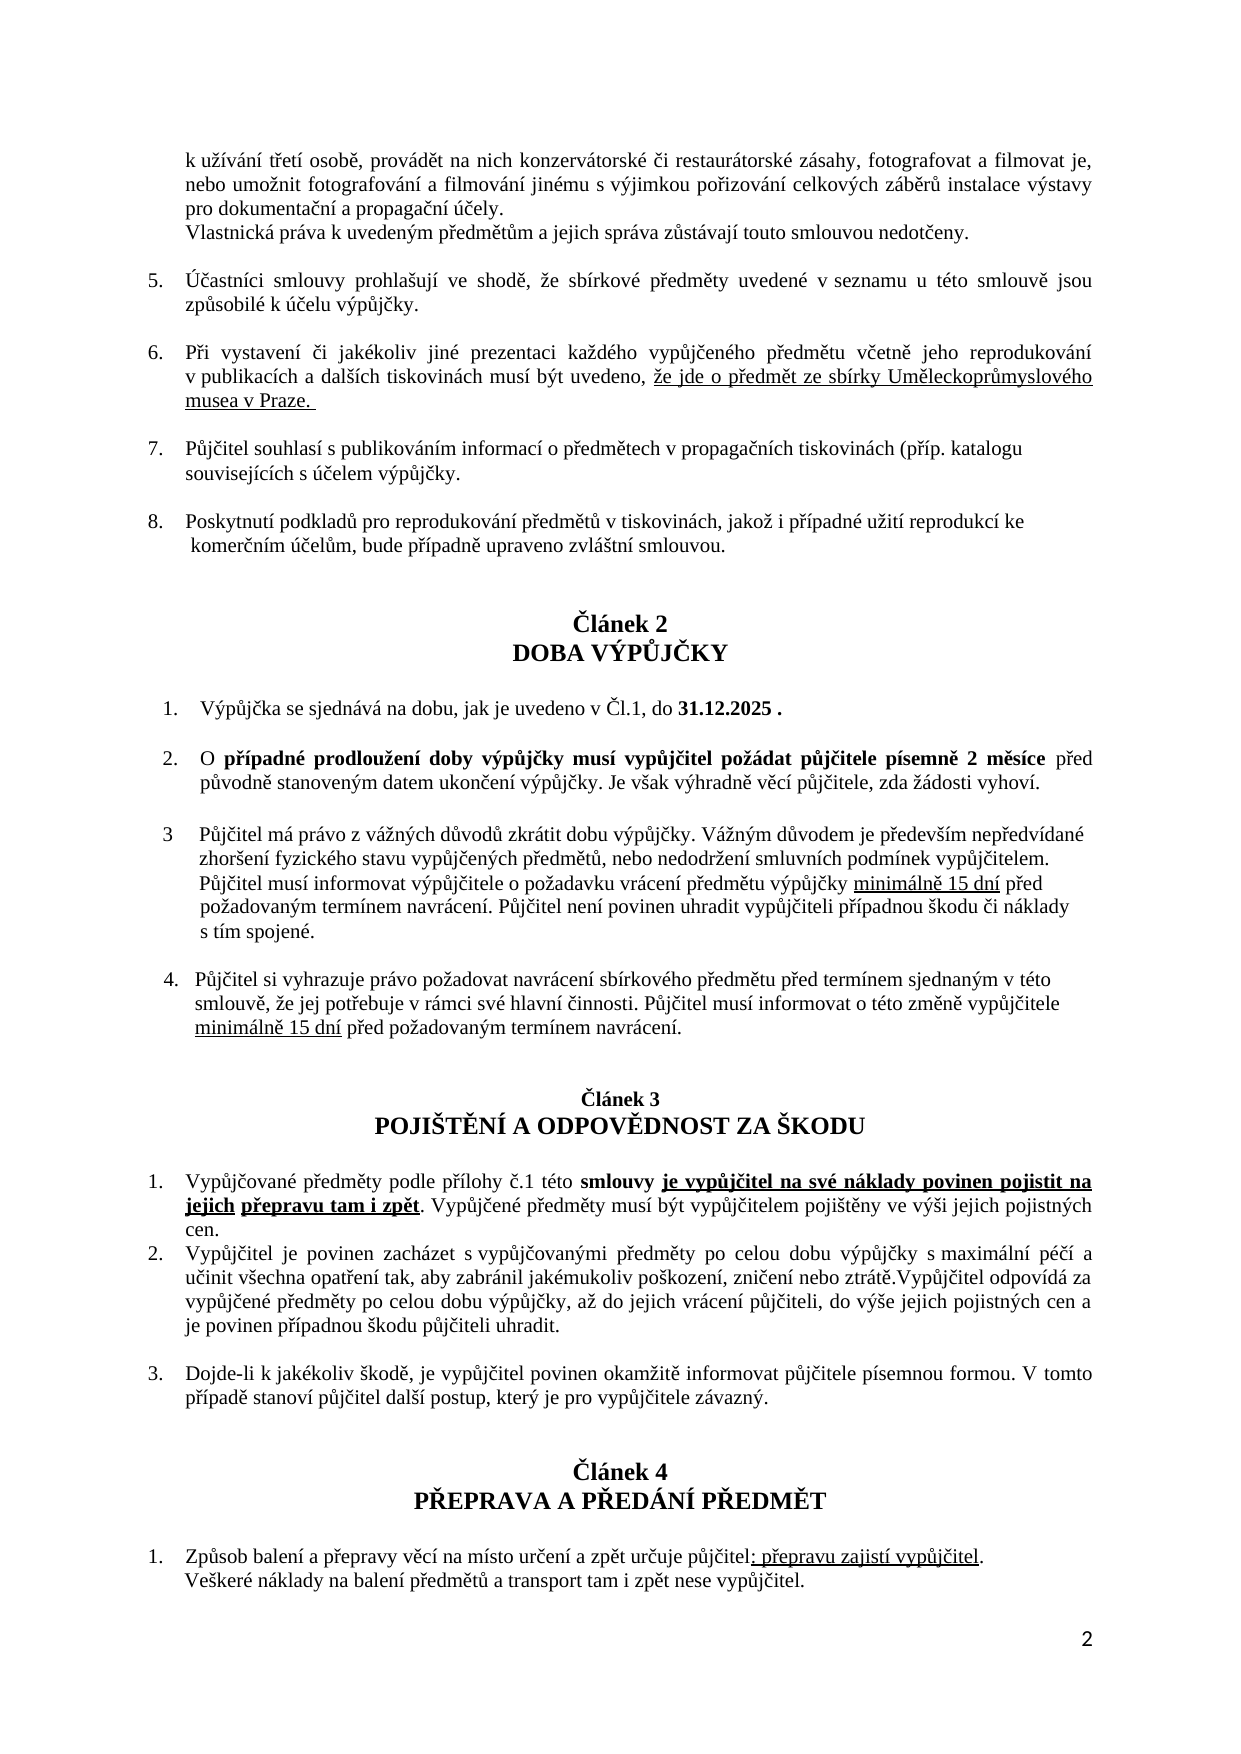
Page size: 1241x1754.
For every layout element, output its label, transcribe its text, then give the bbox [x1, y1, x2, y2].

text Půjčitel musí informovat výpůjčitele o požadavku vrácení předmětu výpůjčky minimálně 15 dní před [162, 870, 1093, 894]
text zhoršení fyzického stavu vypůjčených předmětů, nebo nedodržení smluvních podmínek vypůjčitelem. [162, 846, 1093, 870]
list souvisejících s účelem výpůjčky. [185, 460, 1093, 484]
text POJIŠTĚNÍ A ODPOVĚDNOST ZA ŠKODU [148, 1111, 1093, 1140]
text Článek 3 [148, 1087, 1093, 1111]
text požadovaným termínem navrácení. Půjčitel není povinen uhradit vypůjčiteli případnou škodu či náklady [148, 894, 1093, 918]
text PŘEPRAVA A PŘEDÁNÍ PŘEDMĚT [148, 1486, 1093, 1515]
text Článek 4 [148, 1457, 1093, 1486]
list Poskytnutí podkladů pro reprodukování předmětů v tiskovinách, jakož i případné užití reprodukcí ke [148, 508, 1093, 533]
list Způsob balení a přepravy věcí na místo určení a zpět určuje půjčitel: přepravu zajistí vypůjčitel. [148, 1543, 1093, 1568]
text DOBA VÝPŮJČKY [148, 638, 1093, 667]
list Vypůjčitel je povinen zacházet s vypůjčovanými předměty po celou dobu výpůjčky s maximální péčí a učinit všechna opatření tak, aby zabránil jakémukoliv poškození, zničení nebo ztrátě.Vypůjčitel odpovídá za vypůjčené předměty po celou dobu výpůjčky, až do jejich vrácení půjčiteli, do výše jejich pojistných cen a je povinen případnou škodu půjčiteli uhradit. [148, 1241, 1093, 1337]
text Veškeré náklady na balení předmětů a transport tam i zpět nese vypůjčitel. [148, 1568, 1093, 1592]
list Při vystavení či jakékoliv jiné prezentaci každého vypůjčeného předmětu včetně jeho reprodukování v publikacích a dalších tiskovinách musí být uvedeno, že jde o předmět ze sbírky Uměleckoprůmyslového musea v Praze. [148, 340, 1093, 412]
list Dojde-li k jakékoliv škodě, je vypůjčitel povinen okamžitě informovat půjčitele písemnou formou. V tomto případě stanoví půjčitel další postup, který je pro vypůjčitele závazný. [148, 1361, 1093, 1409]
list Výpůjčka se sjednává na dobu, jak je uvedeno v Čl.1, do 31.12.2025 . [162, 696, 1093, 720]
text minimálně 15 dní před požadovaným termínem navrácení. [148, 1015, 1093, 1039]
text 3 Půjčitel má právo z vážných důvodů zkrátit dobu výpůjčky. Vážným důvodem je především nepředvídané [162, 822, 1093, 846]
text 4. Půjčitel si vyhrazuje právo požadovat navrácení sbírkového předmětu před termínem sjednaným v této [148, 967, 1093, 991]
list komerčním účelům, bude případně upraveno zvláštní smlouvou. [185, 533, 1093, 557]
list O případné prodloužení doby výpůjčky musí vypůjčitel požádat půjčitele písemně 2 měsíce před původně stanoveným datem ukončení výpůjčky. Je však výhradně věcí půjčitele, zda žádosti vyhoví. [162, 746, 1093, 794]
list Účastníci smlouvy prohlašují ve shodě, že sbírkové předměty uvedené v seznamu u této smlouvě jsou způsobilé k účelu výpůjčky. [148, 268, 1093, 316]
text s tím spojené. [148, 918, 1093, 943]
text Článek 2 [148, 609, 1093, 638]
text Vlastnická práva k uvedeným předmětům a jejich správa zůstávají touto smlouvou nedotčeny. [185, 220, 1093, 244]
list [148, 148, 1093, 220]
list Vypůjčované předměty podle přílohy č.1 této smlouvy je vypůjčitel na své náklady povinen pojistit na jejich přepravu tam i zpět. Vypůjčené předměty musí být vypůjčitelem pojištěny ve výši jejich pojistných cen. [148, 1168, 1093, 1241]
list Půjčitel souhlasí s publikováním informací o předmětech v propagačních tiskovinách (příp. katalogu [148, 436, 1093, 460]
text smlouvě, že jej potřebuje v rámci své hlavní činnosti. Půjčitel musí informovat o této změně vypůjčitele [148, 991, 1093, 1015]
